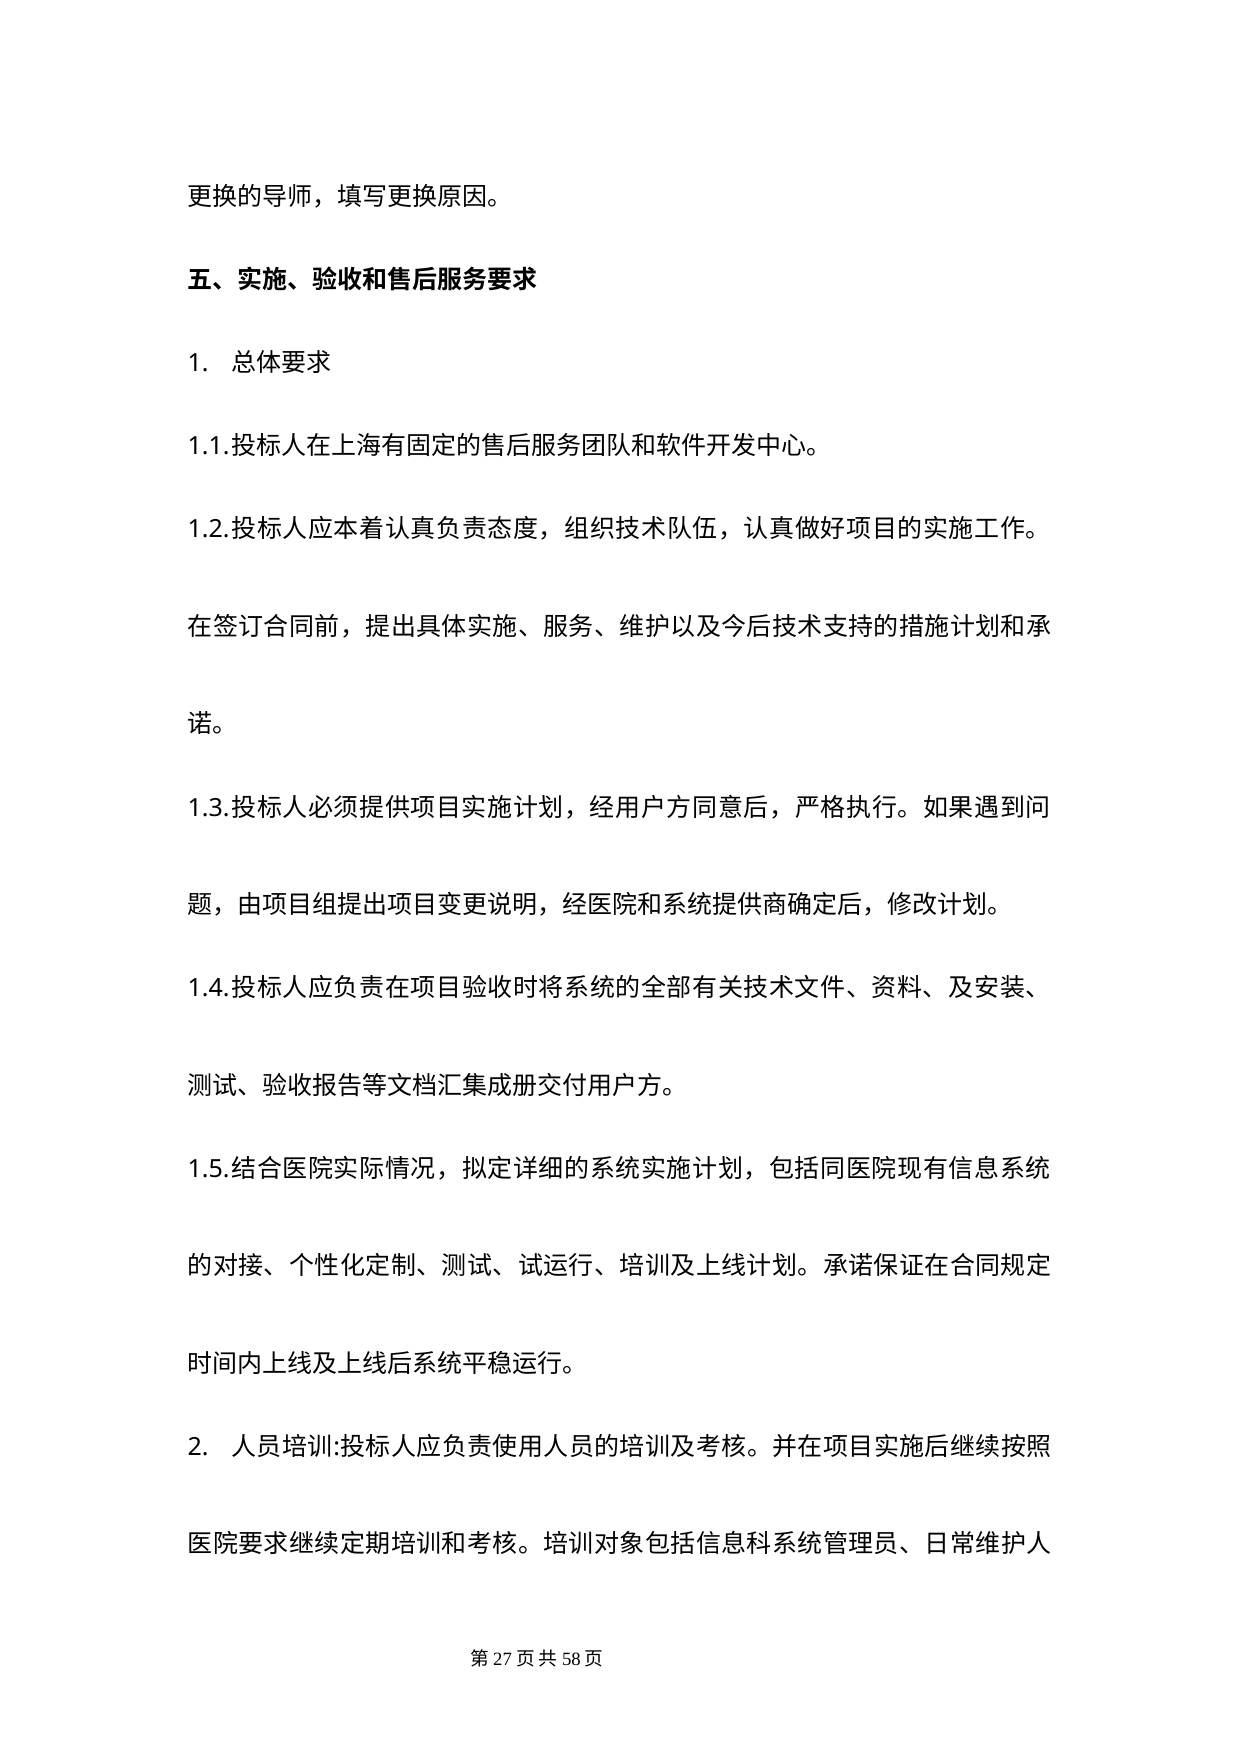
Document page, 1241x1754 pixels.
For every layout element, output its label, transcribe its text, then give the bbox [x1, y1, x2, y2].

text 1. 总体要求 [187, 328, 1053, 393]
text 1.2. 投标人应本着认真负责态度，组织技术队伍，认真做好项目的实施工作。在签订合同前，提出具体实施、服务、维护以及今后技术支持的措施计划和承诺。 [187, 494, 1053, 754]
text 五、实施、验收和售后服务要求 [187, 245, 1053, 310]
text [187, 1412, 1053, 1574]
text 1.5. 结合医院实际情况，拟定详细的系统实施计划，包括同医院现有信息系统的对接、个性化定制、测试、试运行、培训及上线计划。承诺保证在合同规定时间内上线及上线后系统平稳运行。 [187, 1134, 1053, 1394]
text 1.4. 投标人应负责在项目验收时将系统的全部有关技术文件、资料、及安装、测试、验收报告等文档汇集成册交付用户方。 [187, 953, 1053, 1116]
text 1.1. 投标人在上海有固定的售后服务团队和软件开发中心。 [187, 411, 1053, 476]
text 1.3. 投标人必须提供项目实施计划，经用户方同意后，严格执行。如果遇到问题，由项目组提出项目变更说明，经医院和系统提供商确定后，修改计划。 [187, 773, 1053, 935]
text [187, 162, 1053, 227]
